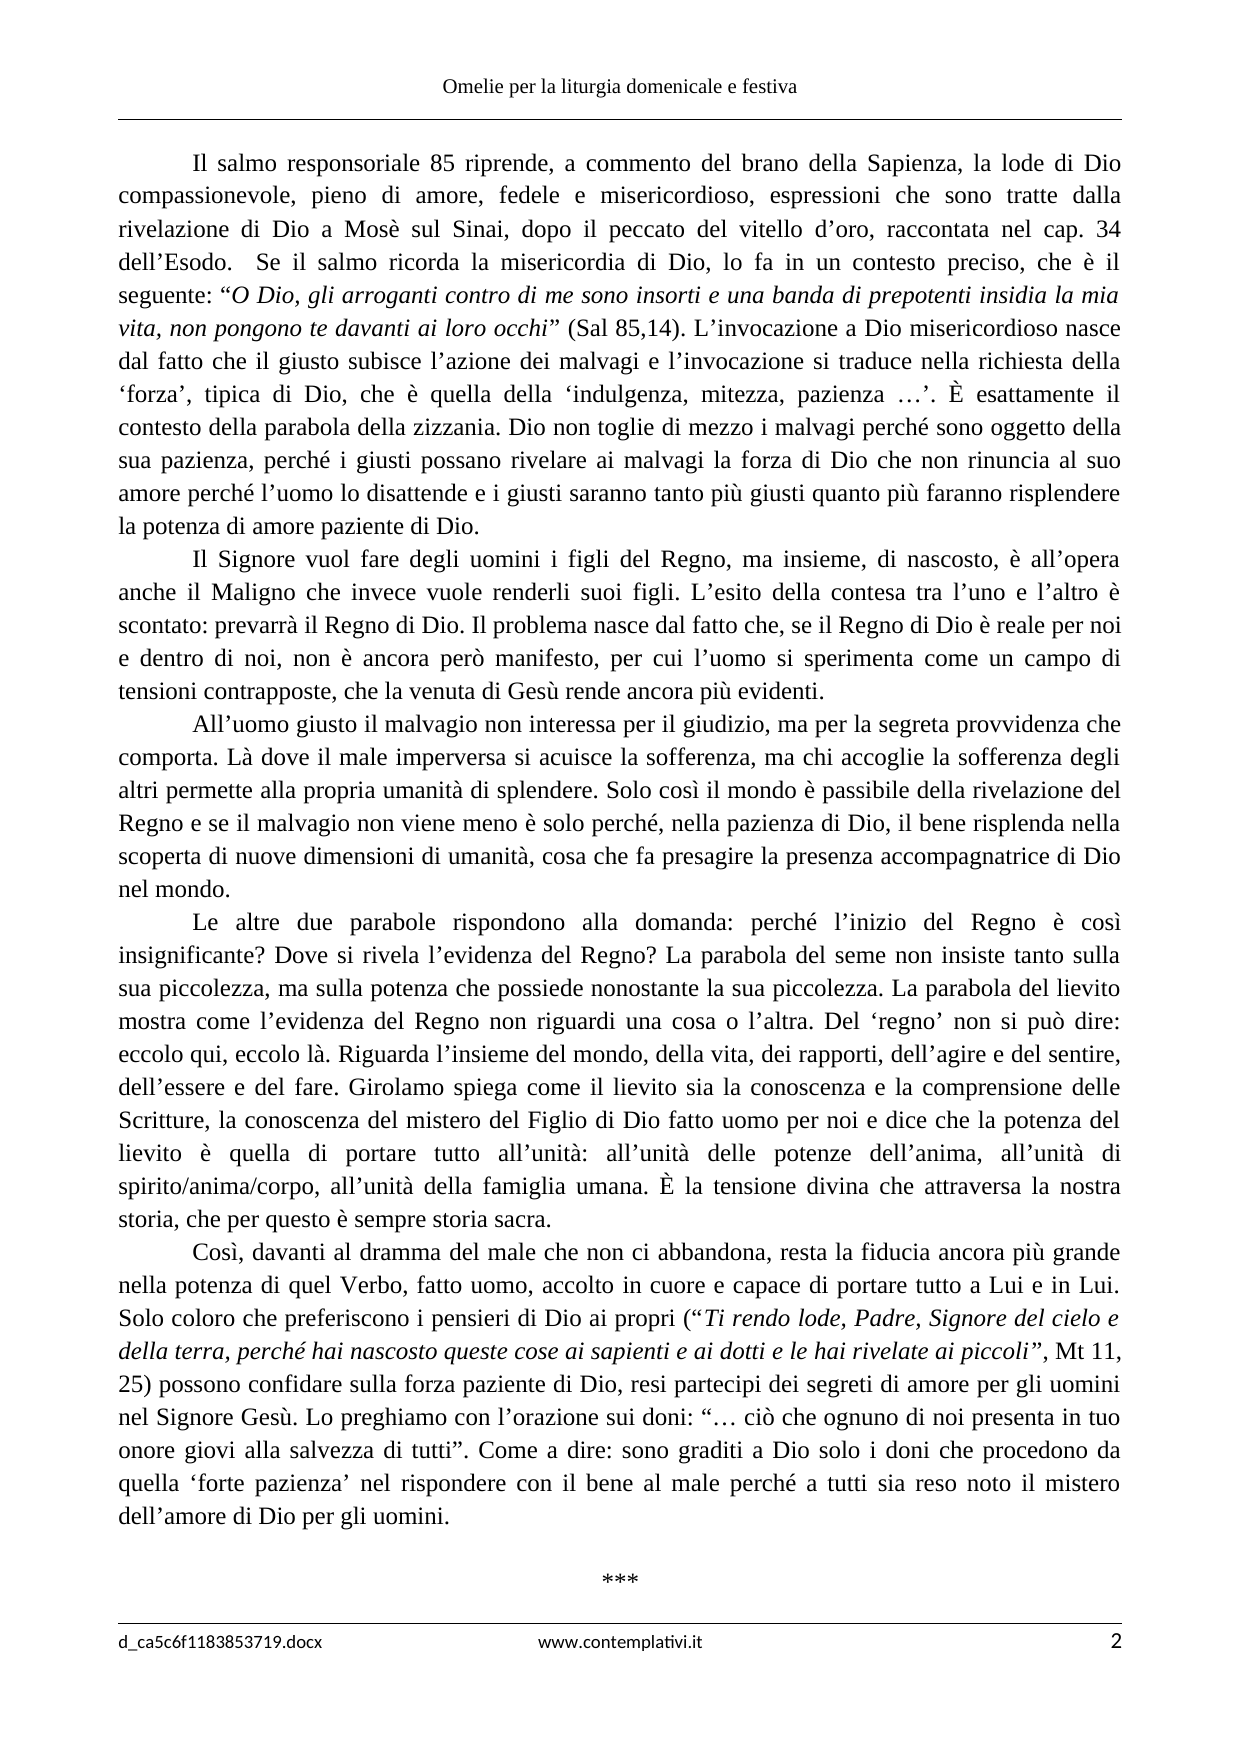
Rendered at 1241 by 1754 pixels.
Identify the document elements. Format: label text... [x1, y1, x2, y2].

text Il salmo responsoriale 85 riprende, a commento del brano della Sapienza, la lode di Dio compassionevole, pieno di amore, fedele e misericordioso, espressioni che sono tratte dalla rivelazione di Dio a Mosè sul Sinai, dopo il peccato del vitello d’oro, raccontata nel cap. 34 dell’Esodo. Se il salmo ricorda la misericordia di Dio, lo fa in un contesto preciso, che è il seguente: “O Dio, gli arroganti contro di me sono insorti e una banda di prepotenti insidia la mia vita, non pongono te davanti ai loro occhi” (Sal 85,14). L’invocazione a Dio misericordioso nasce dal fatto che il giusto subisce l’azione dei malvagi e l’invocazione si traduce nella richiesta della ‘forza’, tipica di Dio, che è quella della ‘indulgenza, mitezza, pazienza …’. È esattamente il contesto della parabola della zizzania. Dio non toglie di mezzo i malvagi perché sono oggetto della sua pazienza, perché i giusti possano rivelare ai malvagi la forza di Dio che non rinuncia al suo amore perché l’uomo lo disattende e i giusti saranno tanto più giusti quanto più faranno risplendere la potenza di amore paziente di Dio. [118, 148, 1122, 539]
text *** [118, 1567, 1122, 1596]
text Le altre due parabole rispondono alla domanda: perché l’inizio del Regno è così insignificante? Dove si rivela l’evidenza del Regno? La parabola del seme non insiste tanto sulla sua piccolezza, ma sulla potenza che possiede nonostante la sua piccolezza. La parabola del lievito mostra come l’evidenza del Regno non riguardi una cosa o l’altra. Del ‘regno’ non si può dire: eccolo qui, eccolo là. Riguarda l’insieme del mondo, della vita, dei rapporti, dell’agire e del sentire, dell’essere e del fare. Girolamo spiega come il lievito sia la conoscenza e la comprensione delle Scritture, la conoscenza del mistero del Figlio di Dio fatto uomo per noi e dice che la potenza del lievito è quella di portare tutto all’unità: all’unità delle potenze dell’anima, all’unità di spirito/anima/corpo, all’unità della famiglia umana. È la tensione divina che attraversa la nostra storia, che per questo è sempre storia sacra. [118, 907, 1122, 1233]
text All’uomo giusto il malvagio non interessa per il giudizio, ma per la segreta provvidenza che comporta. Là dove il male imperversa si acuisce la sofferenza, ma chi accoglie la sofferenza degli altri permette alla propria umanità di splendere. Solo così il mondo è passibile della rivelazione del Regno e se il malvagio non viene meno è solo perché, nella pazienza di Dio, il bene risplenda nella scoperta di nuove dimensioni di umanità, cosa che fa presagire la presenza accompagnatrice di Dio nel mondo. [118, 709, 1122, 903]
text Così, davanti al dramma del male che non ci abbandona, resta la fiducia ancora più grande nella potenza di quel Verbo, fatto uomo, accolto in cuore e capace di portare tutto a Lui e in Lui. Solo coloro che preferiscono i pensieri di Dio ai propri (“Ti rendo lode, Padre, Signore del cielo e della terra, perché hai nascosto queste cose ai sapienti e ai dotti e le hai rivelate ai piccoli”, Mt 11, 25) possono confidare sulla forza paziente di Dio, resi partecipi dei segreti di amore per gli uomini nel Signore Gesù. Lo preghiamo con l’orazione sui doni: “… ciò che ognuno di noi presenta in tuo onore giovi alla salvezza di tutti”. Come a dire: sono graditi a Dio solo i doni che procedono da quella ‘forte pazienza’ nel rispondere con il bene al male perché a tutti sia reso noto il mistero dell’amore di Dio per gli uomini. [118, 1237, 1122, 1530]
text Il Signore vuol fare degli uomini i figli del Regno, ma insieme, di nascosto, è all’opera anche il Maligno che invece vuole renderli suoi figli. L’esito della contesa tra l’uno e l’altro è scontato: prevarrà il Regno di Dio. Il problema nasce dal fatto che, se il Regno di Dio è reale per noi e dentro di noi, non è ancora però manifesto, per cui l’uomo si sperimenta come un campo di tensioni contrapposte, che la venuta di Gesù rende ancora più evidenti. [118, 544, 1122, 705]
